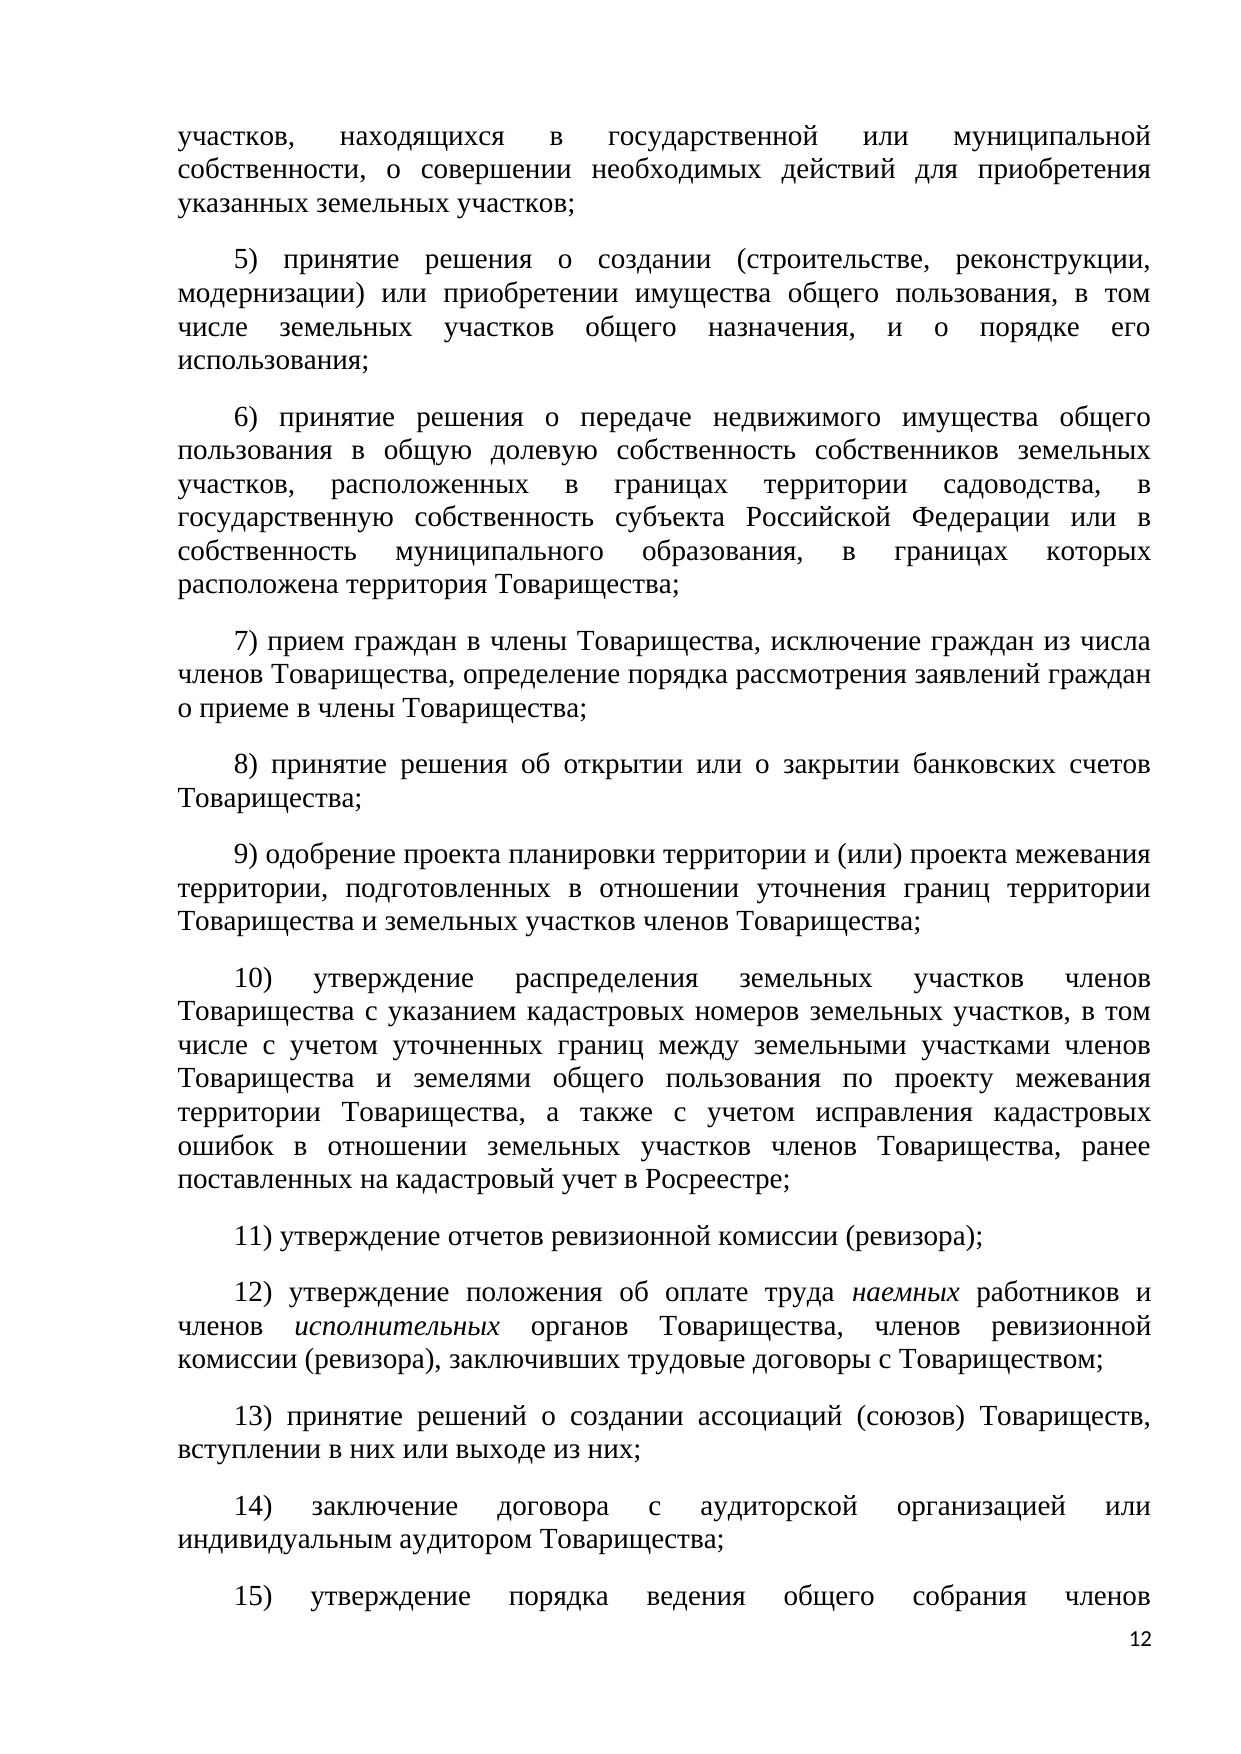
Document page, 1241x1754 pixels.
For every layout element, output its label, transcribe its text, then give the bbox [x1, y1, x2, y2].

text 13) принятие решений о создании ассоциаций (союзов) Товариществ, вступлении в них или выходе из них; [177, 1398, 1152, 1465]
text 12) утверждение положения об оплате труда наемных работников и членов исполнительных органов Товарищества, членов ревизионной комиссии (ревизора), заключивших трудовые договоры с Товариществом; [177, 1274, 1152, 1375]
text 8) принятие решения об открытии или о закрытии банковских счетов Товарищества; [177, 746, 1152, 813]
text 9) одобрение проекта планировки территории и (или) проекта межевания территории, подготовленных в отношении уточнения границ территории Товарищества и земельных участков членов Товарищества; [177, 836, 1152, 937]
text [177, 1578, 1152, 1611]
text 14) заключение договора с аудиторской организацией или индивидуальным аудитором Товарищества; [177, 1488, 1152, 1555]
text 6) принятие решения о передаче недвижимого имущества общего пользования в общую долевую собственность собственников земельных участков, расположенных в границах территории садоводства, в государственную собственность субъекта Российской Федерации или в собственность муниципального образования, в границах которых расположена территория Товарищества; [177, 399, 1152, 600]
text 10) утверждение распределения земельных участков членов Товарищества с указанием кадастровых номеров земельных участков, в том числе с учетом уточненных границ между земельными участками членов Товарищества и земелями общего пользования по проекту межевания территории Товарищества, а также с учетом исправления кадастровых ошибок в отношении земельных участков членов Товарищества, ранее поставленных на кадастровый учет в Росреестре; [177, 960, 1152, 1195]
text 5) принятие решения о создании (строительстве, реконструкции, модернизации) или приобретении имущества общего пользования, в том числе земельных участков общего назначения, и о порядке его использования; [177, 242, 1152, 376]
text 7) прием граждан в члены Товарищества, исключение граждан из числа членов Товарищества, определение порядка рассмотрения заявлений граждан о приеме в члены Товарищества; [177, 623, 1152, 723]
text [177, 118, 1152, 219]
text 11) утверждение отчетов ревизионной комиссии (ревизора); [177, 1218, 1152, 1251]
